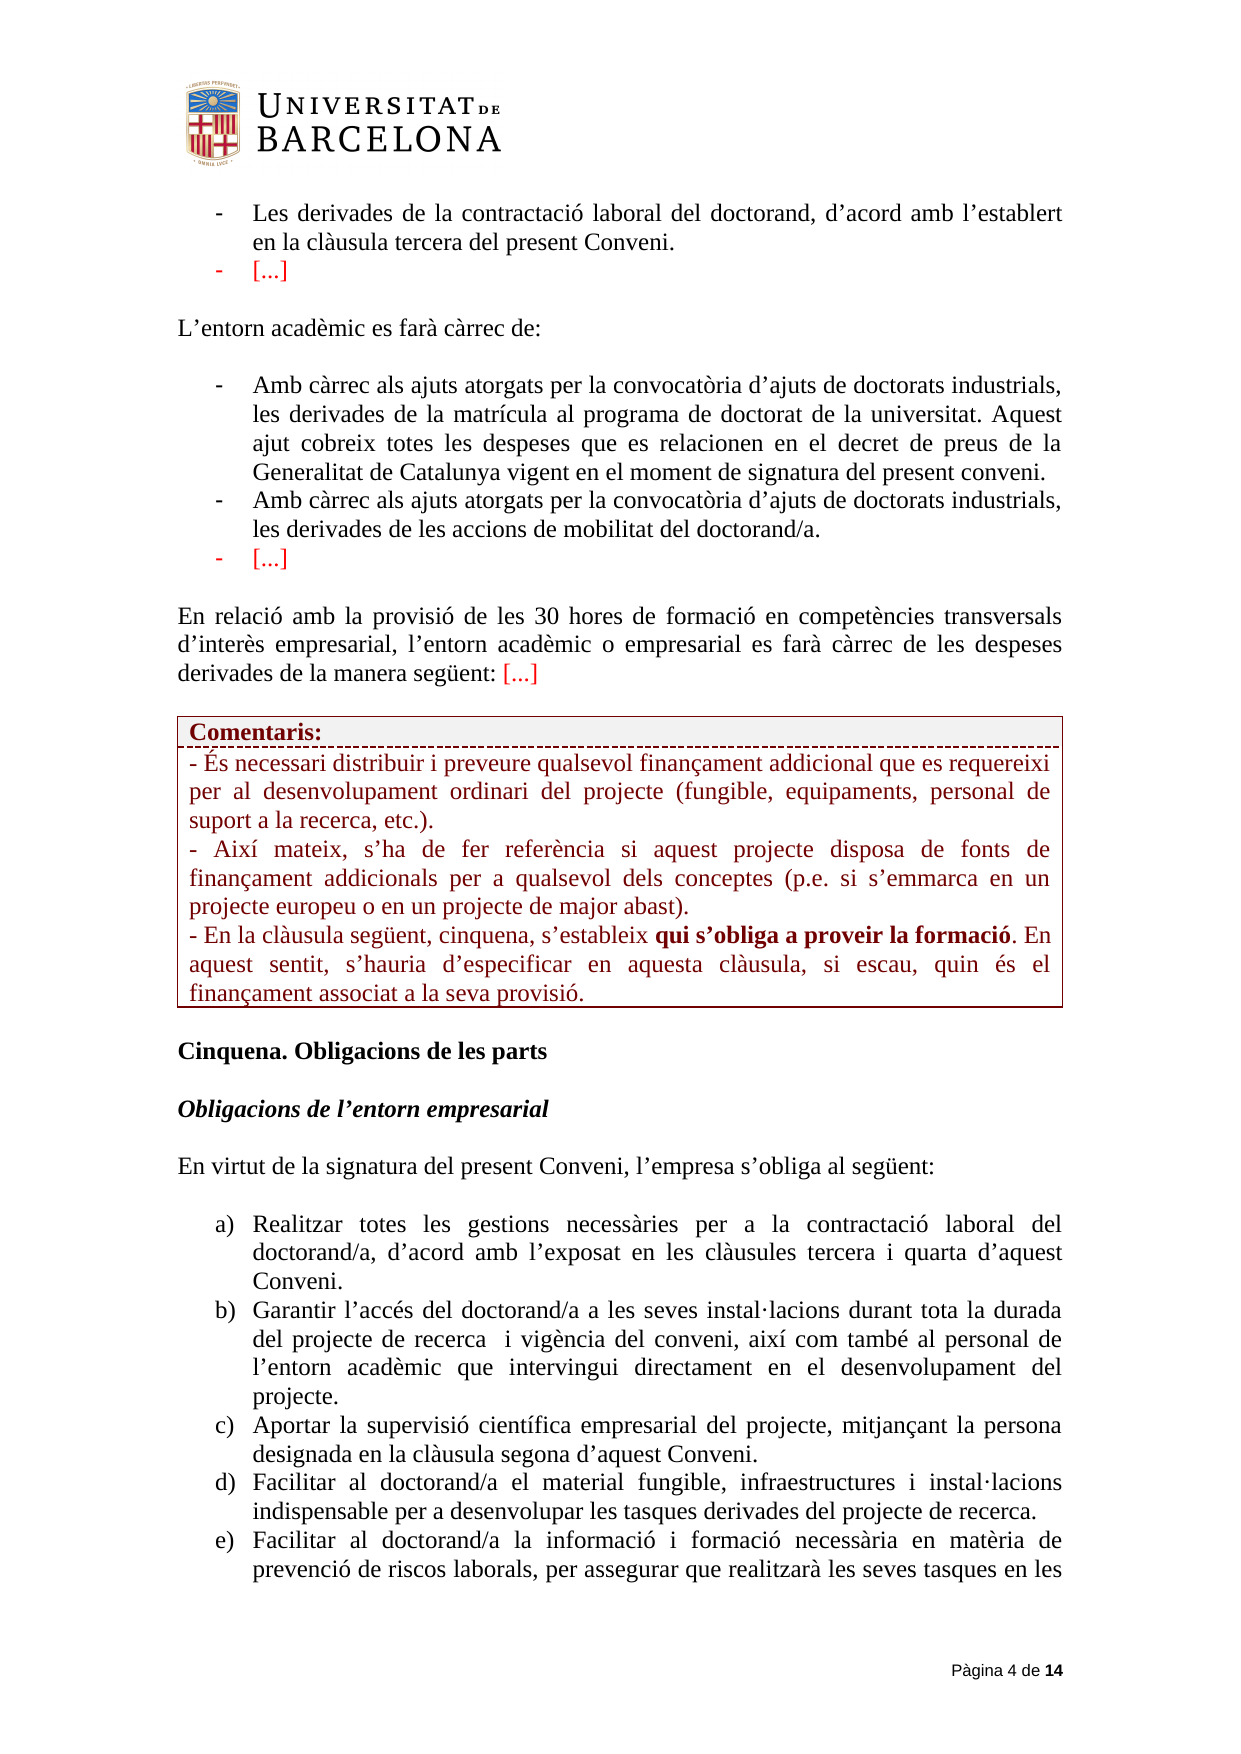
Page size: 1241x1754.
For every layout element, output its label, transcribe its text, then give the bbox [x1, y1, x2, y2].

list Aportar la supervisió científica empresarial del projecte, mitjançant la persona designada en la clàusula segona d’aquest Conveni. [215, 1410, 1063, 1467]
list Realitzar totes les gestions necessàries per a la contractació laboral del doctorand/a, d’acord amb l’exposat en les clàusules tercera i quarta d’aquest Conveni. [215, 1209, 1063, 1295]
text Obligacions de l’entorn empresarial [177, 1094, 1063, 1122]
table_cell - És necessari distribuir i preveure qualsevol finançament addicional que es requereixi per al desenvolupament ordinari del projecte (fungible, equipaments, personal de suport a la recerca, etc.). - Així mateix, s’ha de fer referència si aquest projecte disposa de fonts de finançament addicionals per a qualsevol dels conceptes (p.e. si s’emmarca en un projecte europeu o en un projecte de major abast). - En la clàusula següent, cinquena, s’estableix qui s’obliga a proveir la formació. En aquest sentit, s’hauria d’especificar en aquesta clàusula, si escau, quin és el finançament associat a la seva provisió. [178, 746, 1062, 1006]
table_header Comentaris: [178, 717, 1062, 746]
text En virtut de la signatura del present Conveni, l’empresa s’obliga al següent: [177, 1151, 1063, 1180]
list Facilitar al doctorand/a el material fungible, infraestructures i instal·lacions indispensable per a desenvolupar les tasques derivades del projecte de recerca. [215, 1467, 1063, 1525]
text Cinquena. Obligacions de les parts [177, 1036, 1063, 1065]
list Amb càrrec als ajuts atorgats per la convocatòria d’ajuts de doctorats industrials, les derivades de les accions de mobilitat del doctorand/a. [215, 486, 1063, 543]
text En relació amb la provisió de les 30 hores de formació en competències transversals d’interès empresarial, l’entorn acadèmic o empresarial es farà càrrec de les despeses derivades de la manera següent: [...] [177, 601, 1063, 687]
text L’entorn acadèmic es farà càrrec de: [177, 313, 1063, 342]
list Garantir l’accés del doctorand/a a les seves instal·lacions durant tota la durada del projecte de recerca i vigència del conveni, així com també al personal de l’entorn acadèmic que intervingui directament en el desenvolupament del projecte. [215, 1295, 1063, 1410]
list [...] [215, 543, 1063, 572]
list Les derivades de la contractació laboral del doctorand, d’acord amb l’establert en la clàusula tercera del present Conveni. [215, 198, 1063, 255]
list Amb càrrec als ajuts atorgats per la convocatòria d’ajuts de doctorats industrials, les derivades de la matrícula al programa de doctorat de la universitat. Aquest ajut cobreix totes les despeses que es relacionen en el decret de preus de la Generalitat de Catalunya vigent en el moment de signatura del present conveni. [215, 370, 1063, 486]
list [...] [215, 255, 1063, 284]
picture [177, 73, 510, 174]
